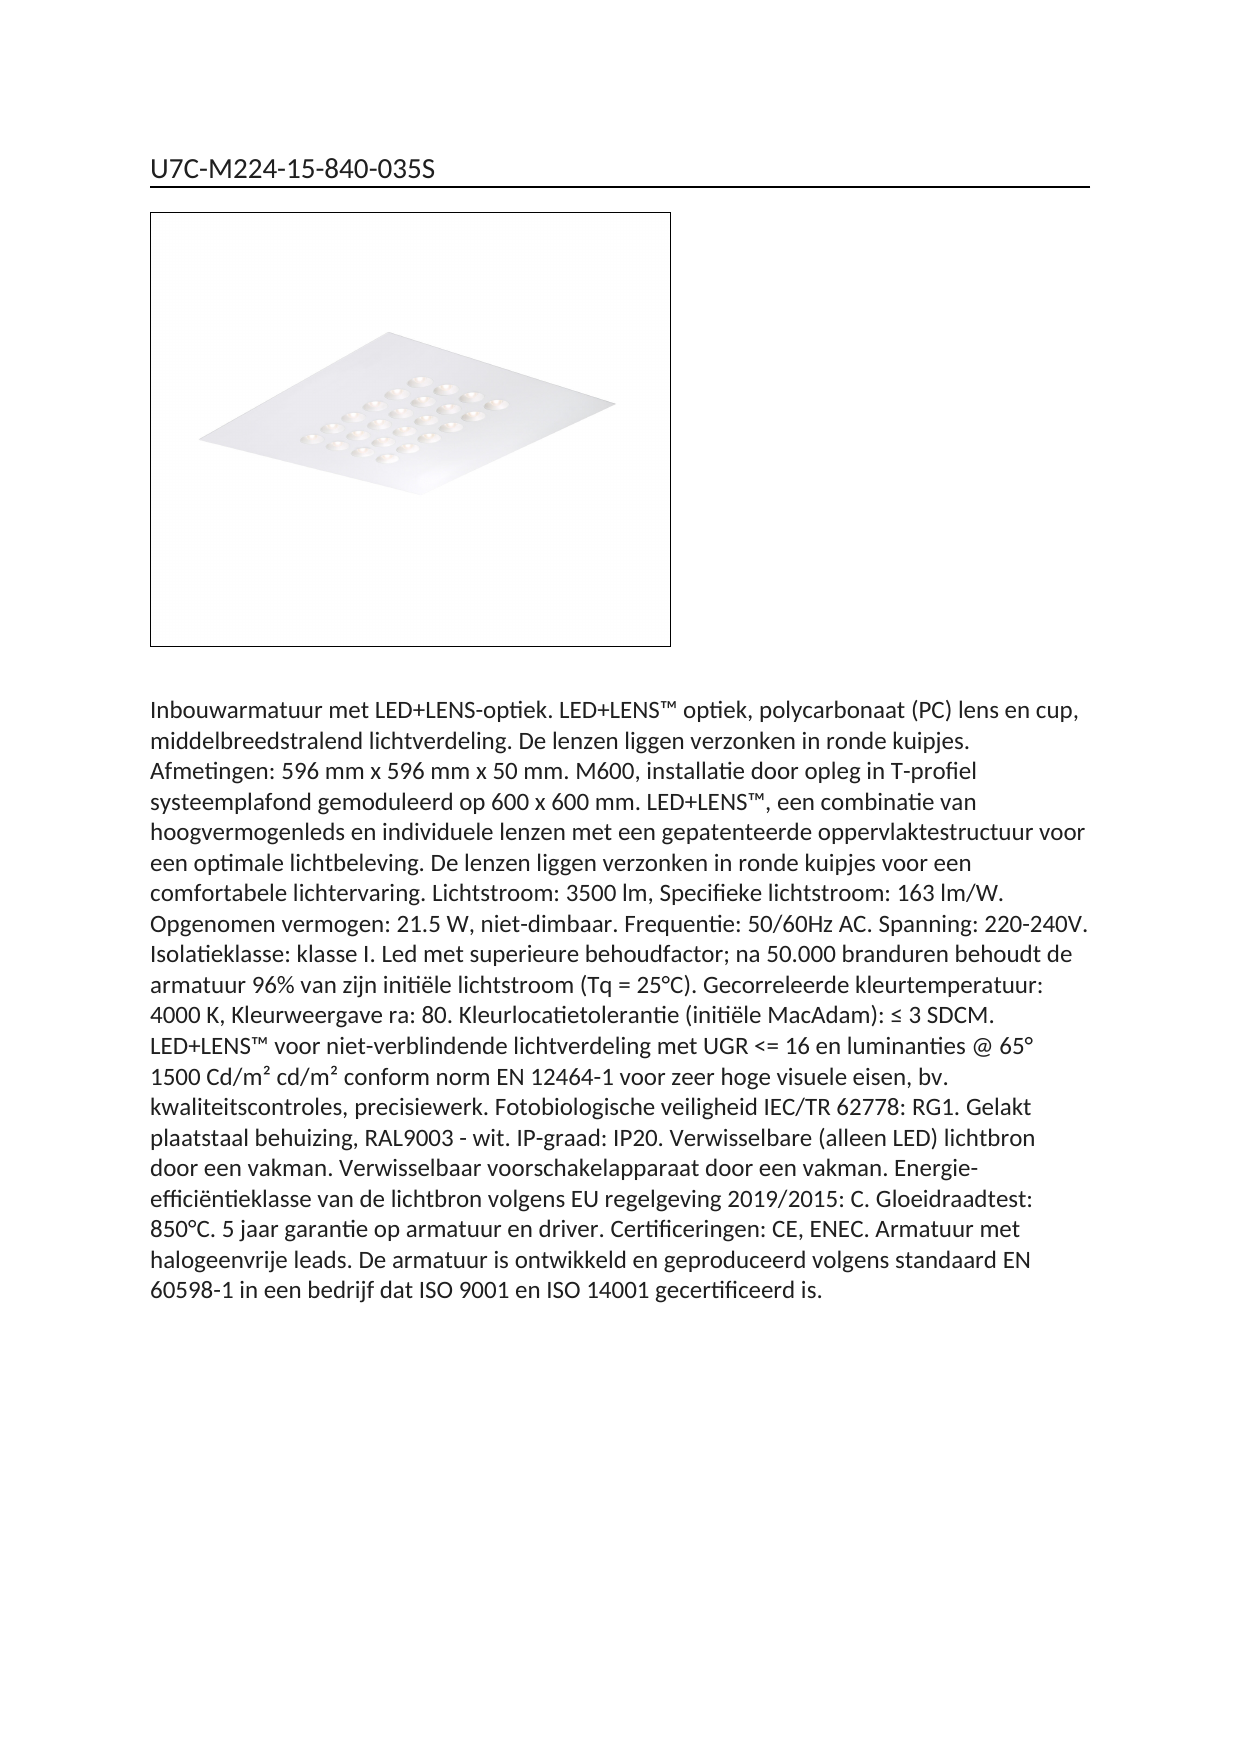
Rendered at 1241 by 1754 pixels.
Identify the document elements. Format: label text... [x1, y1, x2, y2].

text U7C-M224-15-840-035S [150, 150, 1090, 186]
text Inbouwarmatuur met LED+LENS-optiek. LED+LENS™ optiek, polycarbonaat (PC) lens en cup, middelbreedstralend lichtverdeling. De lenzen liggen verzonken in ronde kuipjes. Afmetingen: 596 mm x 596 mm x 50 mm. M600, installatie door opleg in T-profiel systeemplafond gemoduleerd op 600 x 600 mm. LED+LENS™, een combinatie van hoogvermogenleds en individuele lenzen met een gepatenteerde oppervlaktestructuur voor een optimale lichtbeleving. De lenzen liggen verzonken in ronde kuipjes voor een comfortabele lichtervaring. Lichtstroom: 3500 lm, Specifieke lichtstroom: 163 lm/W. Opgenomen vermogen: 21.5 W, niet-dimbaar. Frequentie: 50/60Hz AC. Spanning: 220-240V. Isolatieklasse: klasse I. Led met superieure behoudfactor; na 50.000 branduren behoudt de armatuur 96% van zijn initiële lichtstroom (Tq = 25°C). Gecorreleerde kleurtemperatuur: 4000 K, Kleurweergave ra: 80. Kleurlocatietolerantie (initiële MacAdam): ≤ 3 SDCM. LED+LENS™ voor niet-verblindende lichtverdeling met UGR <= 16 en luminanties @ 65° 1500 Cd/m² cd/m² conform norm EN 12464-1 voor zeer hoge visuele eisen, bv. kwaliteitscontroles, precisiewerk. Fotobiologische veiligheid IEC/TR 62778: RG1. Gelakt plaatstaal behuizing, RAL9003 - wit. IP-graad: IP20. Verwisselbare (alleen LED) lichtbron door een vakman. Verwisselbaar voorschakelapparaat door een vakman. Energie-efficiëntieklasse van de lichtbron volgens EU regelgeving 2019/2015: C. Gloeidraadtest: 850°C. 5 jaar garantie op armatuur en driver. Certificeringen: CE, ENEC. Armatuur met halogeenvrije leads. De armatuur is ontwikkeld en geproduceerd volgens standaard EN 60598-1 in een bedrijf dat ISO 9001 en ISO 14001 gecertificeerd is. [150, 694, 1090, 1305]
picture [151, 213, 670, 646]
